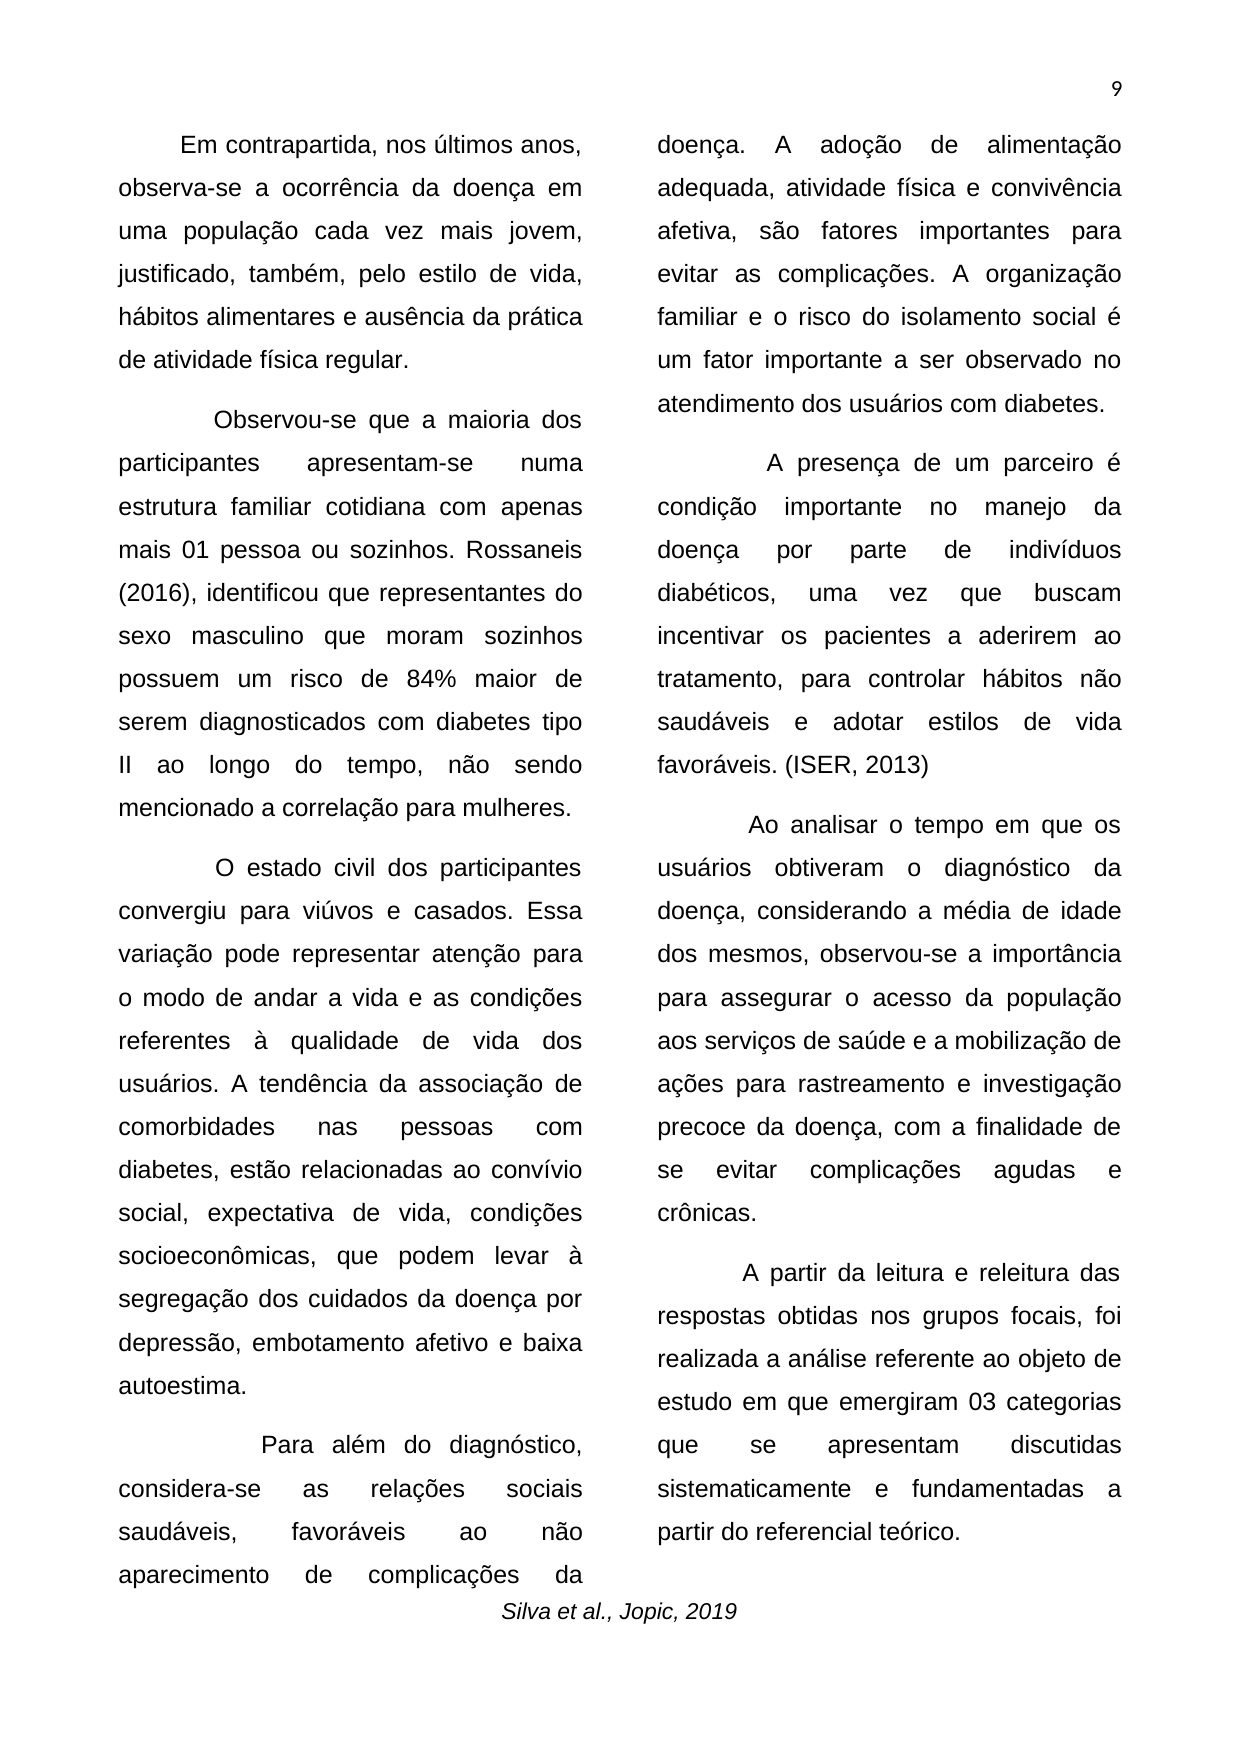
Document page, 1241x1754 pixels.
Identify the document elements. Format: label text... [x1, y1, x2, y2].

text Para além do diagnóstico, considera-se as relações sociais saudáveis, favoráveis ao não aparecimento de complicações da doença. A adoção de alimentação adequada, atividade física e convivência afetiva, são fatores importantes para evitar as complicações. A organização familiar e o risco do isolamento social é um fator importante a ser observado no atendimento dos usuários com diabetes. [657, 130, 1122, 417]
text O estado civil dos participantes convergiu para viúvos e casados. Essa variação pode representar atenção para o modo de andar a vida e as condições referentes à qualidade de vida dos usuários. A tendência da associação de comorbidades nas pessoas com diabetes, estão relacionadas ao convívio social, expectativa de vida, condições socioeconômicas, que podem levar à segregação dos cuidados da doença por depressão, embotamento afetivo e baixa autoestima. [118, 853, 583, 1399]
text Observou-se que a maioria dos participantes apresentam-se numa estrutura familiar cotidiana com apenas mais 01 pessoa ou sozinhos. Rossaneis (2016), identificou que representantes do sexo masculino que moram sozinhos possuem um risco de 84% maior de serem diagnosticados com diabetes tipo II ao longo do tempo, não sendo mencionado a correlação para mulheres. [118, 405, 583, 822]
text A partir da leitura e releitura das respostas obtidas nos grupos focais, foi realizada a análise referente ao objeto de estudo em que emergiram 03 categorias que se apresentam discutidas sistematicamente e fundamentadas a partir do referencial teórico. [657, 1258, 1122, 1546]
text Para além do diagnóstico, considera-se as relações sociais saudáveis, favoráveis ao não aparecimento de complicações da doença. A adoção de alimentação adequada, atividade física e convivência afetiva, são fatores importantes para evitar as complicações. A organização familiar e o risco do isolamento social é um fator importante a ser observado no atendimento dos usuários com diabetes. [118, 1431, 583, 1589]
text A presença de um parceiro é condição importante no manejo da doença por parte de indivíduos diabéticos, uma vez que buscam incentivar os pacientes a aderirem ao tratamento, para controlar hábitos não saudáveis e adotar estilos de vida favoráveis. (ISER, 2013) [657, 448, 1122, 779]
text Ao analisar o tempo em que os usuários obtiveram o diagnóstico da doença, considerando a média de idade dos mesmos, observou-se a importância para assegurar o acesso da população aos serviços de saúde e a mobilização de ações para rastreamento e investigação precoce da doença, com a finalidade de se evitar complicações agudas e crônicas. [657, 810, 1122, 1227]
text Em contrapartida, nos últimos anos, observa-se a ocorrência da doença em uma população cada vez mais jovem, justificado, também, pelo estilo de vida, hábitos alimentares e ausência da prática de atividade física regular. [118, 130, 583, 374]
